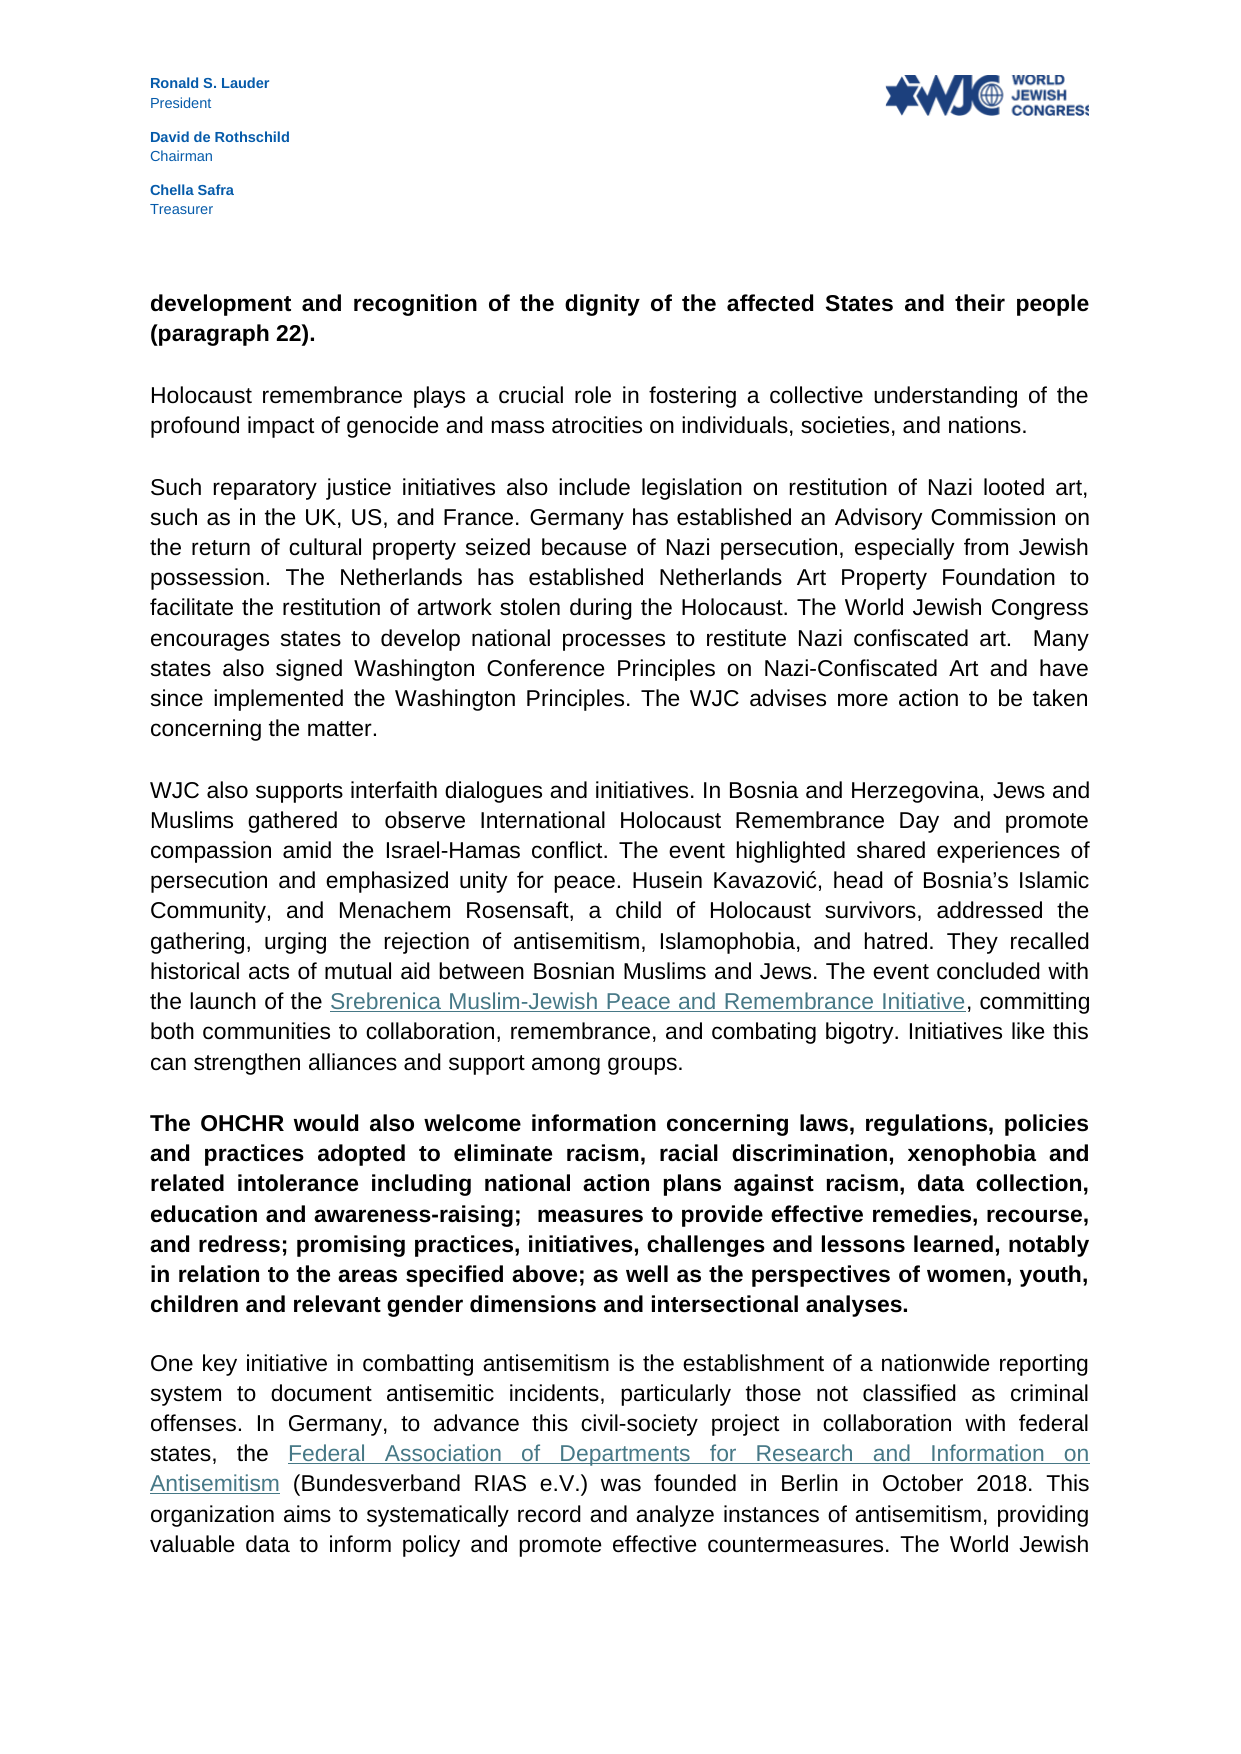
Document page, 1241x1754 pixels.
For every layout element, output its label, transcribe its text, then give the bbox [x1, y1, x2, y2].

picture [885, 75, 1089, 116]
text WJC also supports interfaith dialogues and initiatives. In Bosnia and Herzegovina, Jews and Muslims gathered to observe International Holocaust Remembrance Day and promote compassion amid the Israel-Hamas conflict. The event highlighted shared experiences of persecution and emphasized unity for peace. Husein Kavazović, head of Bosnia’s Islamic Community, and Menachem Rosensaft, a child of Holocaust survivors, addressed the gathering, urging the rejection of antisemitism, Islamophobia, and hatred. They recalled historical acts of mutual aid between Bosnian Muslims and Jews. The event concluded with the launch of the Srebrenica Muslim-Jewish Peace and Remembrance Initiative, committing both communities to collaboration, remembrance, and combating bigotry. Initiatives like this can strengthen alliances and support among groups. [150, 777, 1090, 1075]
text Such reparatory justice initiatives also include legislation on restitution of Nazi looted art, such as in the UK, US, and France. Germany has established an Advisory Commission on the return of cultural property seized because of Nazi persecution, especially from Jewish possession. The Netherlands has established Netherlands Art Property Foundation to facilitate the restitution of artwork stolen during the Holocaust. The World Jewish Congress encourages states to develop national processes to restitute Nazi confiscated art. Many states also signed Washington Conference Principles on Nazi-Confiscated Art and have since implemented the Washington Principles. The WJC advises more action to be taken concerning the matter. [150, 473, 1090, 742]
text The OHCHR would also welcome information concerning laws, regulations, policies and practices adopted to eliminate racism, racial discrimination, xenophobia and related intolerance including national action plans against racism, data collection, education and awareness-raising; measures to provide effective remedies, recourse, and redress; promising practices, initiatives, challenges and lessons learned, notably in relation to the areas specified above; as well as the perspectives of women, youth, children and relevant gender dimensions and intersectional analyses. [150, 1110, 1090, 1318]
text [150, 1349, 1090, 1557]
text Holocaust remembrance plays a crucial role in fostering a collective understanding of the profound impact of genocide and mass atrocities on individuals, societies, and nations. [150, 382, 1090, 438]
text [150, 290, 1090, 347]
